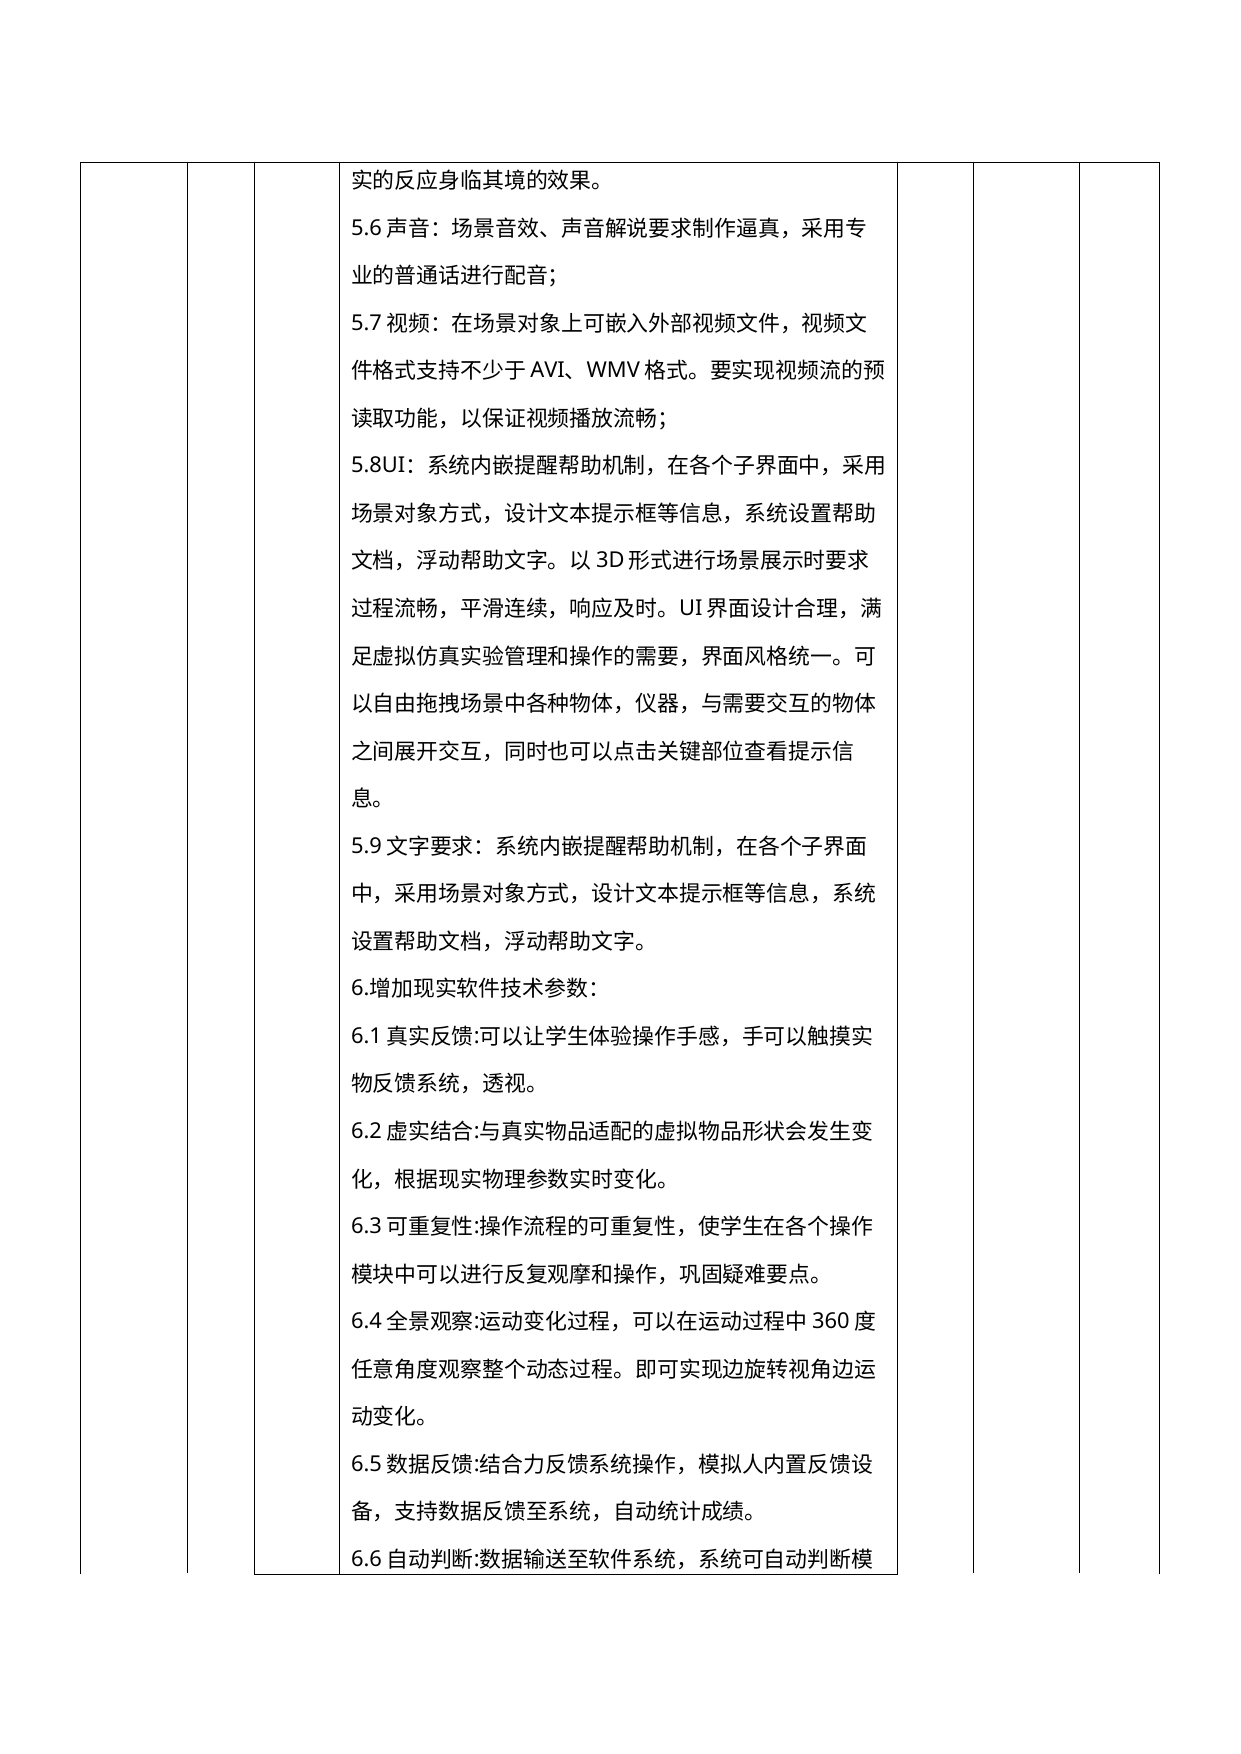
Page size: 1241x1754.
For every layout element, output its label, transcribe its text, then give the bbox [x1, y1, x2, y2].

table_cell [340, 163, 897, 1574]
table_cell ● [255, 163, 339, 1574]
